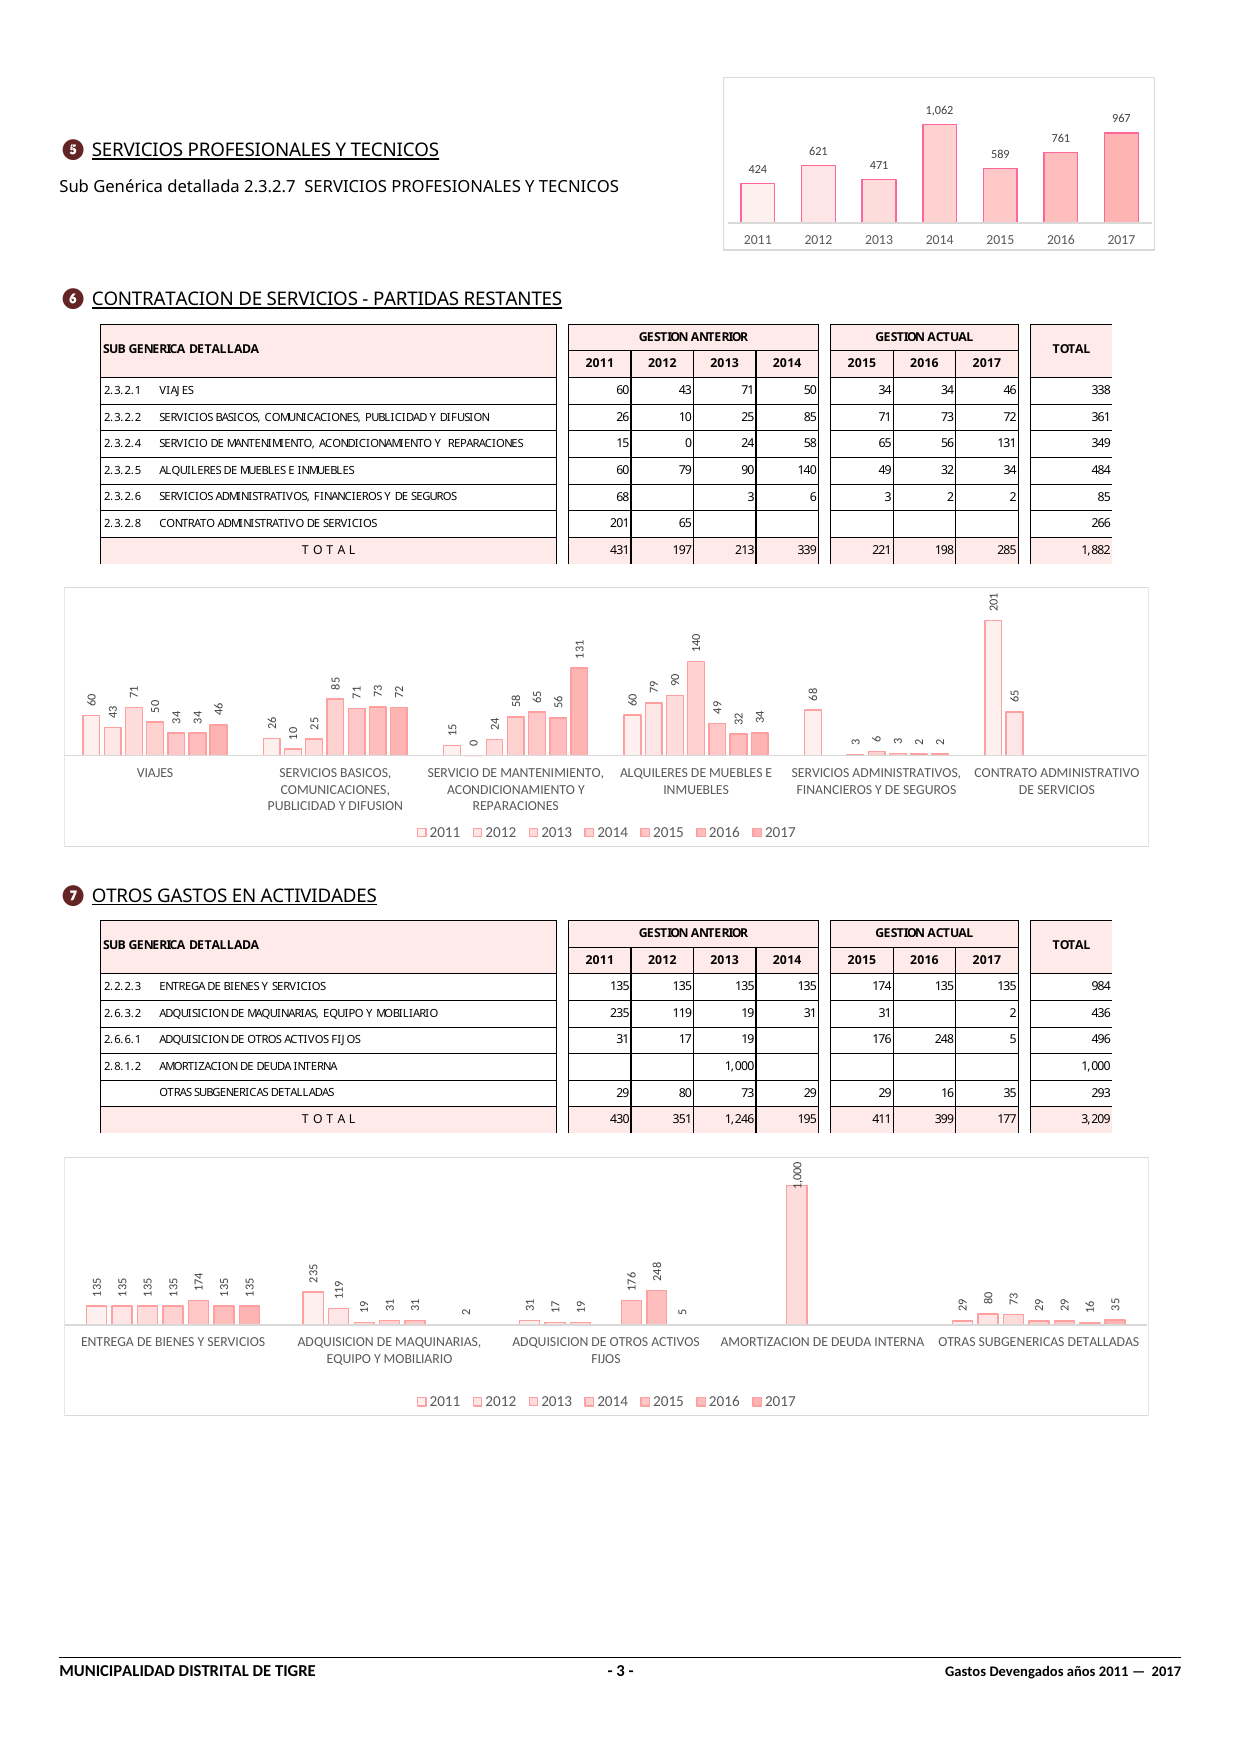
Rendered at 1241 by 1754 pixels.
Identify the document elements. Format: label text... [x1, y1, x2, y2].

table_header ❺ SERVICIOS PROFESIONALES Y TECNICOS Sub Genérica detallada 2.3.2.7 SERVICIOS PROFESIONALES Y TECNICOS [39, 71, 702, 257]
table_header [703, 71, 1174, 257]
table_header ❻ CONTRATACION DE SERVICIOS - PARTIDAS RESTANTES [39, 279, 1174, 853]
table_header ❼ OTROS GASTOS EN ACTIVIDADES [39, 876, 1174, 1422]
